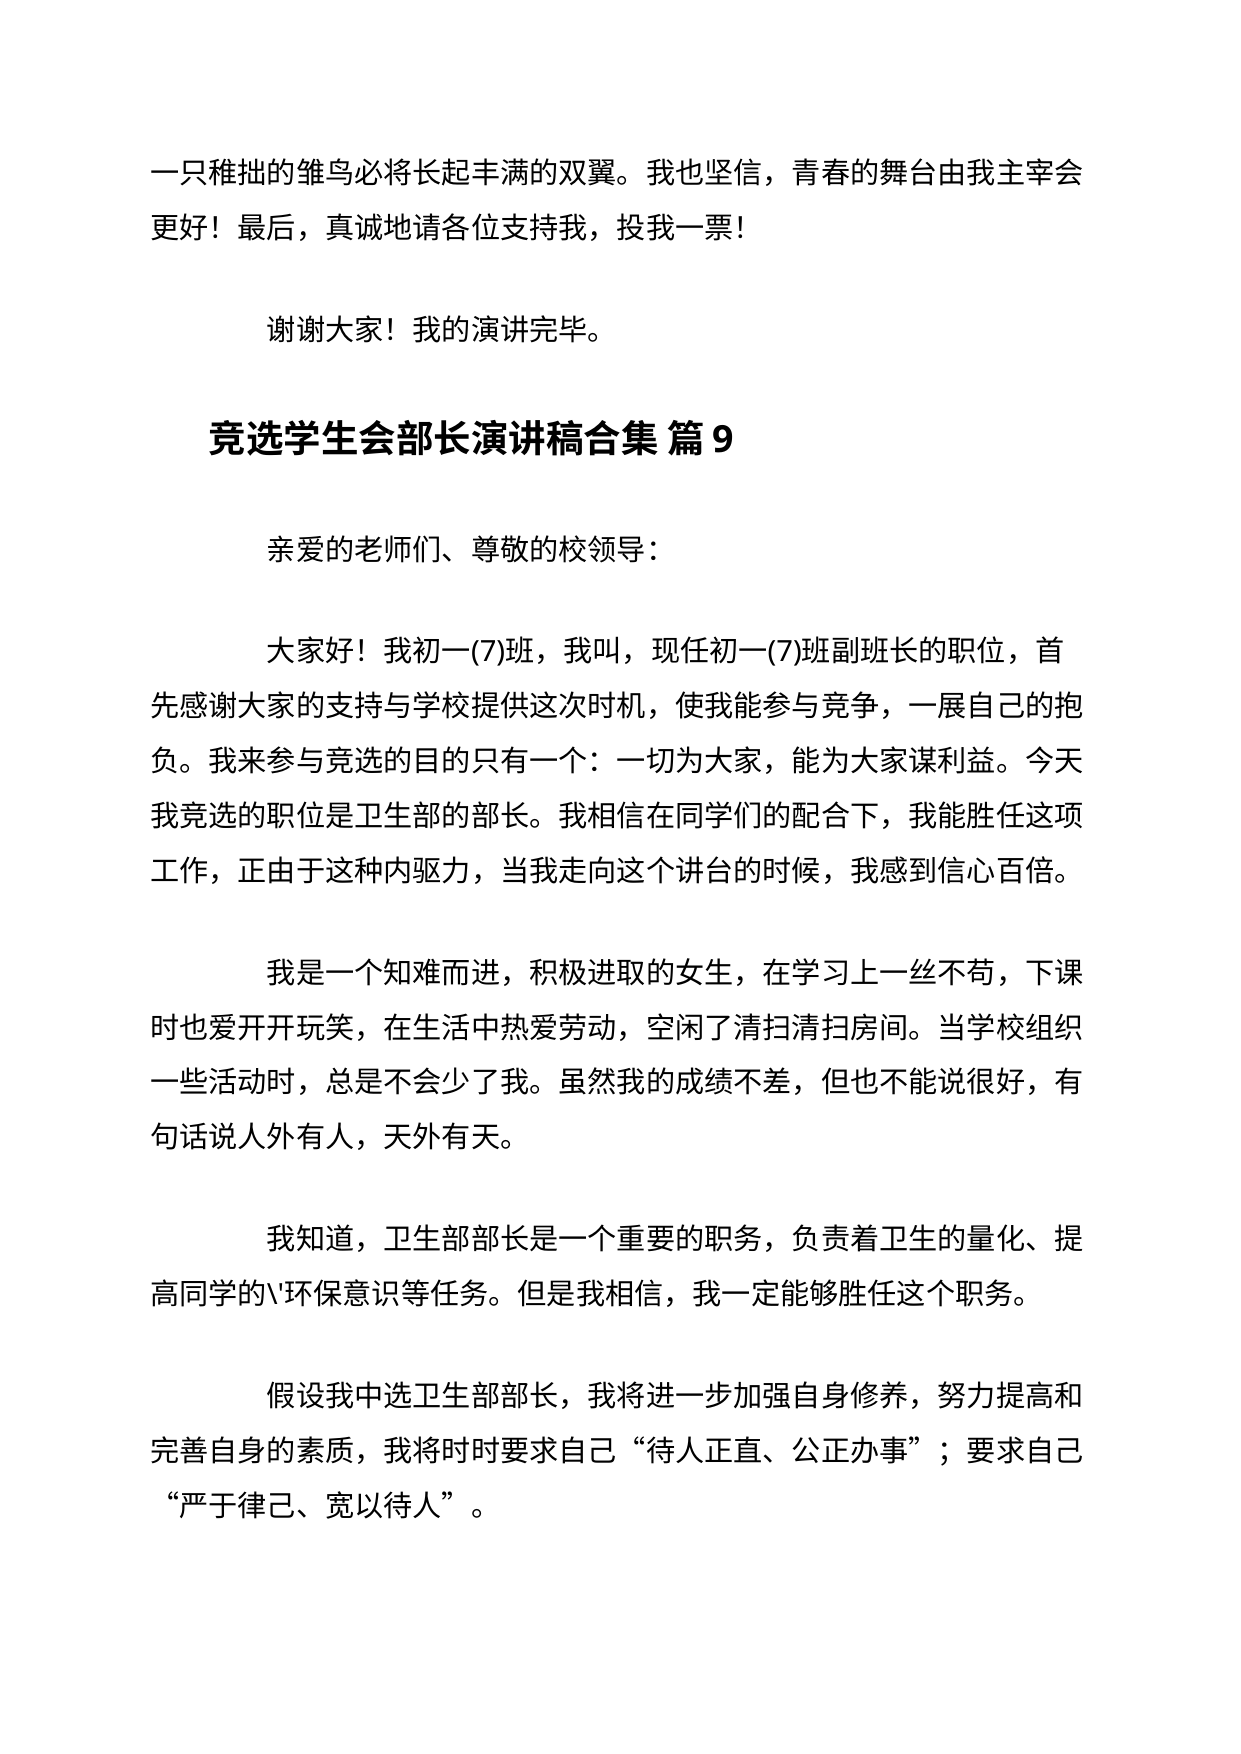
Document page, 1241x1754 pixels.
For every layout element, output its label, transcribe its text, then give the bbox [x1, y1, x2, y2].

text 我知道，卫生部部长是一个重要的职务，负责着卫生的量化、提高同学的\'环保意识等任务。但是我相信，我一定能够胜任这个职务。 [150, 1216, 1090, 1313]
text 我是一个知难而进，积极进取的女生，在学习上一丝不苟，下课时也爱开开玩笑，在生活中热爱劳动，空闲了清扫清扫房间。当学校组织一些活动时，总是不会少了我。虽然我的成绩不差，但也不能说很好，有句话说人外有人，天外有天。 [150, 949, 1090, 1156]
text 假设我中选卫生部部长，我将进一步加强自身修养，努力提高和完善自身的素质，我将时时要求自己“待人正直、公正办事”；要求自己“严于律己、宽以待人”。 [150, 1373, 1090, 1525]
text 谢谢大家！我的演讲完毕。 [150, 307, 1090, 349]
text 大家好！我初一(7)班，我叫，现任初一(7)班副班长的职位，首先感谢大家的支持与学校提供这次时机，使我能参与竞争，一展自己的抱负。我来参与竞选的目的只有一个：一切为大家，能为大家谋利益。今天我竞选的职位是卫生部的部长。我相信在同学们的配合下，我能胜任这项工作，正由于这种内驱力，当我走向这个讲台的时候，我感到信心百倍。 [150, 628, 1090, 890]
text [150, 150, 1090, 247]
text 亲爱的老师们、尊敬的校领导： [150, 526, 1090, 568]
text 竞选学生会部长演讲稿合集 篇9 [150, 408, 1090, 463]
